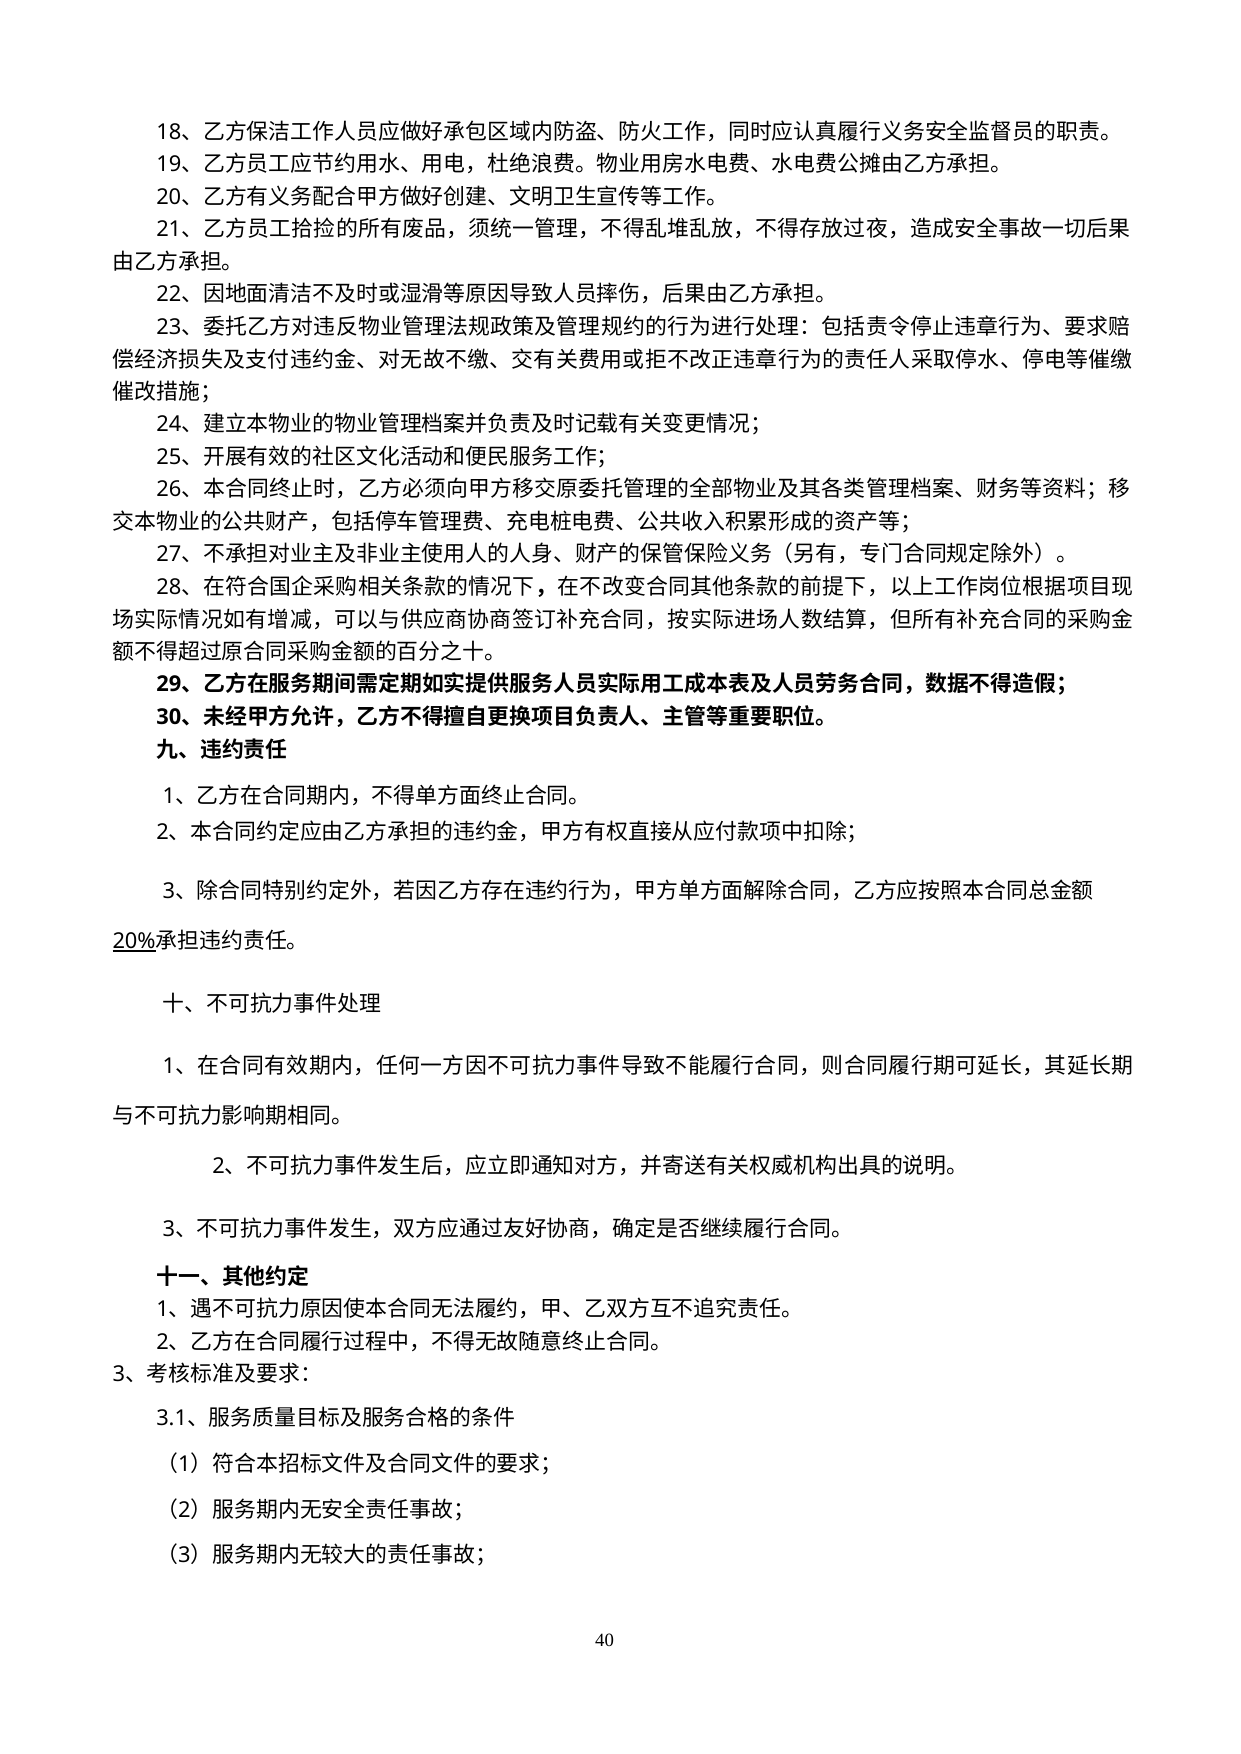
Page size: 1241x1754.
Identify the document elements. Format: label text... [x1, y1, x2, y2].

text 1、遇不可抗力原因使本合同无法履约，甲、乙双方互不追究责任。 [112, 1291, 1134, 1324]
text 28、在符合国企采购相关条款的情况下，在不改变合同其他条款的前提下，以上工作岗位根据项目现场实际情况如有增减，可以与供应商协商签订补充合同，按实际进场人数结算，但所有补充合同的采购金额不得超过原合同采购金额的百分之十。 [112, 569, 1134, 666]
text 1、在合同有效期内，任何一方因不可抗力事件导致不能履行合同，则合同履行期可延长，其延长期与不可抗力影响期相同。 [112, 1034, 1134, 1134]
text 九、违约责任 [112, 731, 1134, 764]
list 3、考核标准及要求： [112, 1356, 1134, 1389]
text 1、乙方在合同期内，不得单方面终止合同。 [112, 764, 1134, 814]
text 十一、其他约定 [112, 1259, 1134, 1291]
text 3、除合同特别约定外，若因乙方存在违约行为，甲方单方面解除合同，乙方应按照本合同总金额20%承担违约责任。 [112, 859, 1134, 959]
text （2）服务期内无安全责任事故； [112, 1480, 1134, 1526]
text 18、乙方保洁工作人员应做好承包区域内防盗、防火工作，同时应认真履行义务安全监督员的职责。 [112, 114, 1134, 146]
text 十、不可抗力事件处理 [112, 971, 1134, 1021]
text 2、不可抗力事件发生后，应立即通知对方，并寄送有关权威机构出具的说明。 [162, 1134, 1134, 1184]
list 3.1、服务质量目标及服务合格的条件 [112, 1389, 1134, 1434]
text 29、乙方在服务期间需定期如实提供服务人员实际用工成本表及人员劳务合同，数据不得造假； [112, 666, 1134, 699]
text 27、不承担对业主及非业主使用人的人身、财产的保管保险义务（另有，专门合同规定除外）。 [112, 536, 1134, 569]
text 2、本合同约定应由乙方承担的违约金，甲方有权直接从应付款项中扣除； [112, 814, 1134, 846]
text 2、乙方在合同履行过程中，不得无故随意终止合同。 [112, 1324, 1134, 1356]
text 25、开展有效的社区文化活动和便民服务工作； [112, 439, 1134, 471]
text 26、本合同终止时，乙方必须向甲方移交原委托管理的全部物业及其各类管理档案、财务等资料；移交本物业的公共财产，包括停车管理费、充电桩电费、公共收入积累形成的资产等； [112, 471, 1134, 536]
text 3、不可抗力事件发生，双方应通过友好协商，确定是否继续履行合同。 [112, 1196, 1134, 1246]
text 22、因地面清洁不及时或湿滑等原因导致人员摔伤，后果由乙方承担。 [112, 276, 1134, 309]
text 23、委托乙方对违反物业管理法规政策及管理规约的行为进行处理：包括责令停止违章行为、要求赔偿经济损失及支付违约金、对无故不缴、交有关费用或拒不改正违章行为的责任人采取停水、停电等催缴催改措施； [112, 309, 1134, 406]
text 30、未经甲方允许，乙方不得擅自更换项目负责人、主管等重要职位。 [112, 699, 1134, 731]
text （1）符合本招标文件及合同文件的要求； [112, 1434, 1134, 1480]
text 24、建立本物业的物业管理档案并负责及时记载有关变更情况； [112, 406, 1134, 439]
text （3）服务期内无较大的责任事故； [112, 1526, 1134, 1572]
text 19、乙方员工应节约用水、用电，杜绝浪费。物业用房水电费、水电费公摊由乙方承担。 [112, 146, 1134, 179]
text 21、乙方员工拾捡的所有废品，须统一管理，不得乱堆乱放，不得存放过夜，造成安全事故一切后果由乙方承担。 [112, 211, 1134, 276]
text 20、乙方有义务配合甲方做好创建、文明卫生宣传等工作。 [112, 179, 1134, 211]
